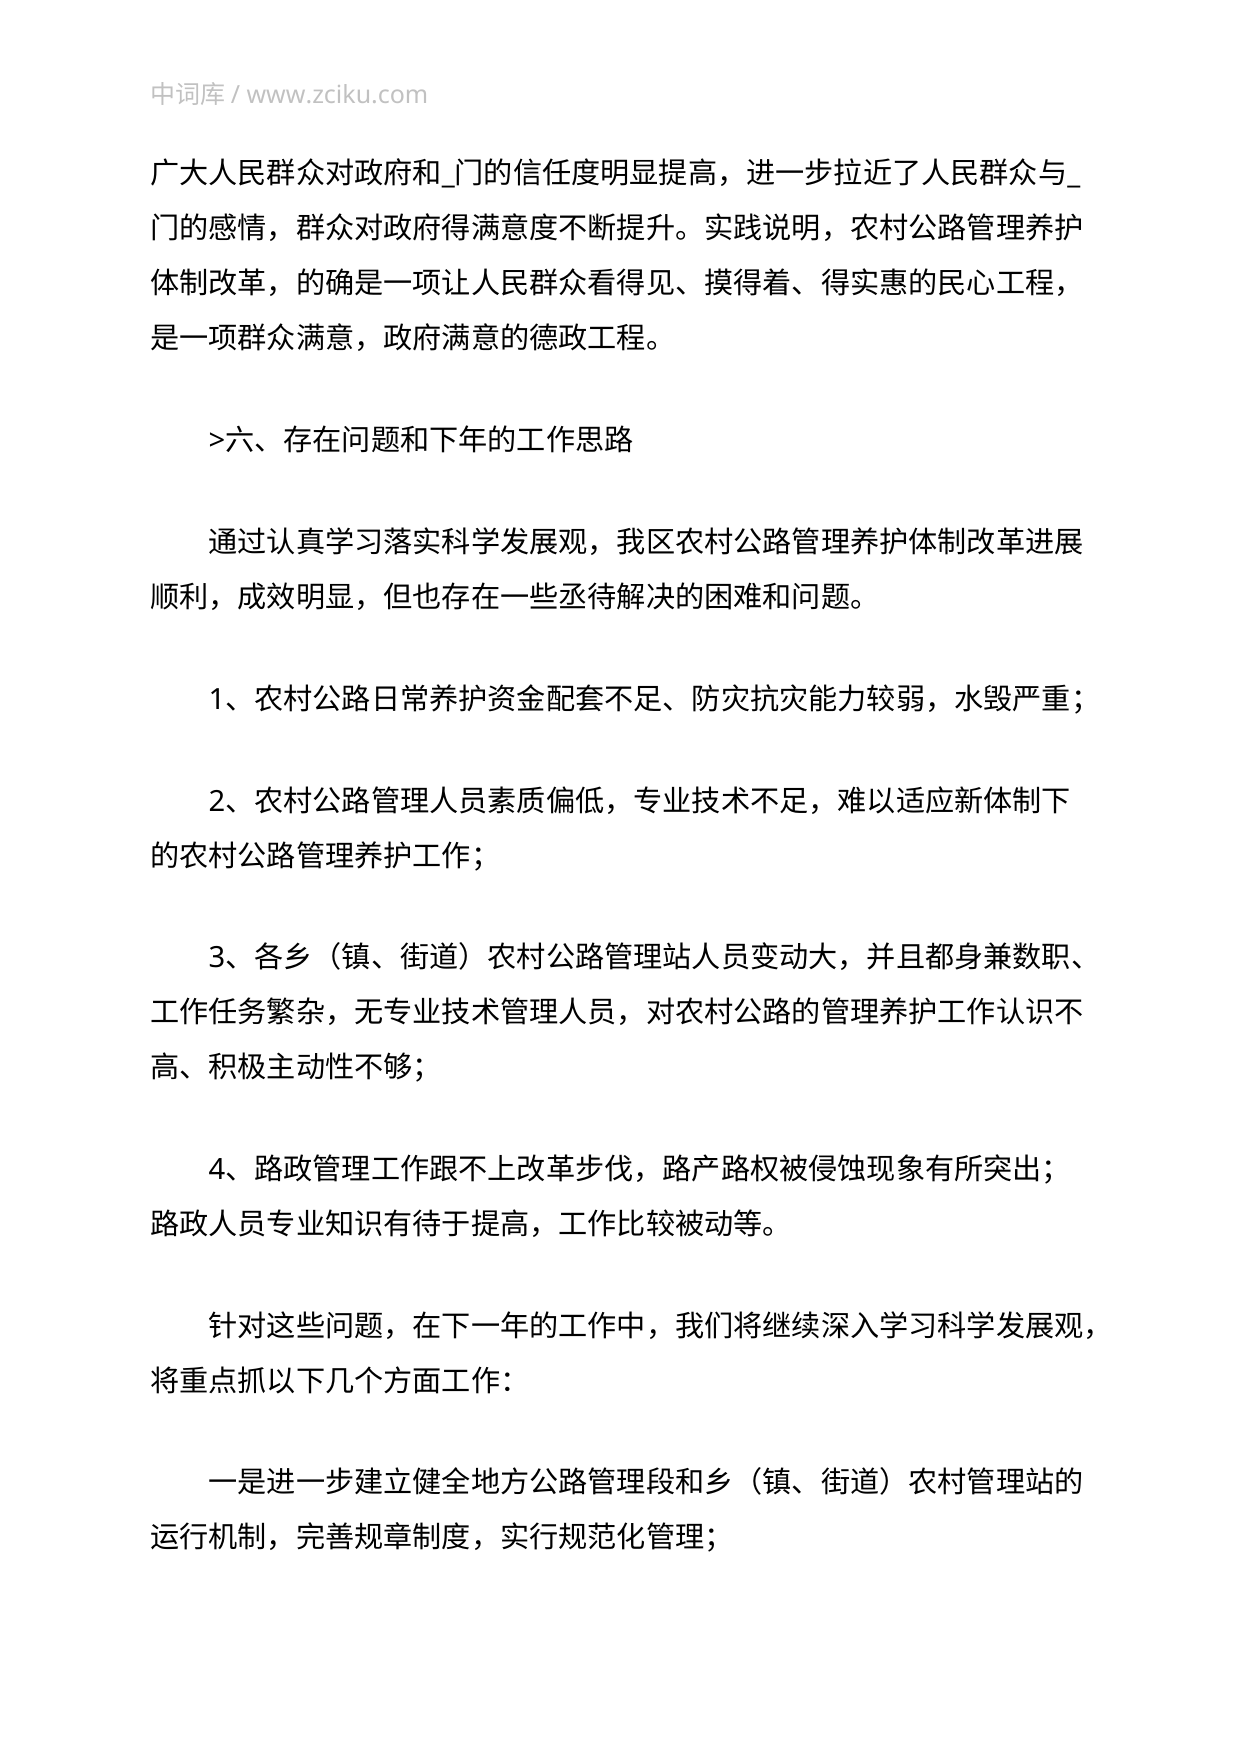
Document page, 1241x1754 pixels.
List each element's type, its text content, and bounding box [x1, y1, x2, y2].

text 2、农村公路管理人员素质偏低，专业技术不足，难以适应新体制下的农村公路管理养护工作； [150, 777, 1090, 874]
text 通过认真学习落实科学发展观，我区农村公路管理养护体制改革进展顺利，成效明显，但也存在一些丞待解决的困难和问题。 [150, 518, 1090, 616]
text 一是进一步建立健全地方公路管理段和乡（镇、街道）农村管理站的运行机制，完善规章制度，实行规范化管理； [150, 1459, 1090, 1556]
text >六、存在问题和下年的工作思路 [150, 417, 1090, 459]
text 3、各乡（镇、街道）农村公路管理站人员变动大，并且都身兼数职、工作任务繁杂，无专业技术管理人员，对农村公路的管理养护工作认识不高、积极主动性不够； [150, 934, 1090, 1086]
text 针对这些问题，在下一年的工作中，我们将继续深入学习科学发展观，将重点抓以下几个方面工作： [150, 1302, 1090, 1399]
text 4、路政管理工作跟不上改革步伐，路产路权被侵蚀现象有所突出；路政人员专业知识有待于提高，工作比较被动等。 [150, 1146, 1090, 1243]
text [150, 150, 1090, 357]
text 1、农村公路日常养护资金配套不足、防灾抗灾能力较弱，水毁严重； [150, 675, 1090, 718]
